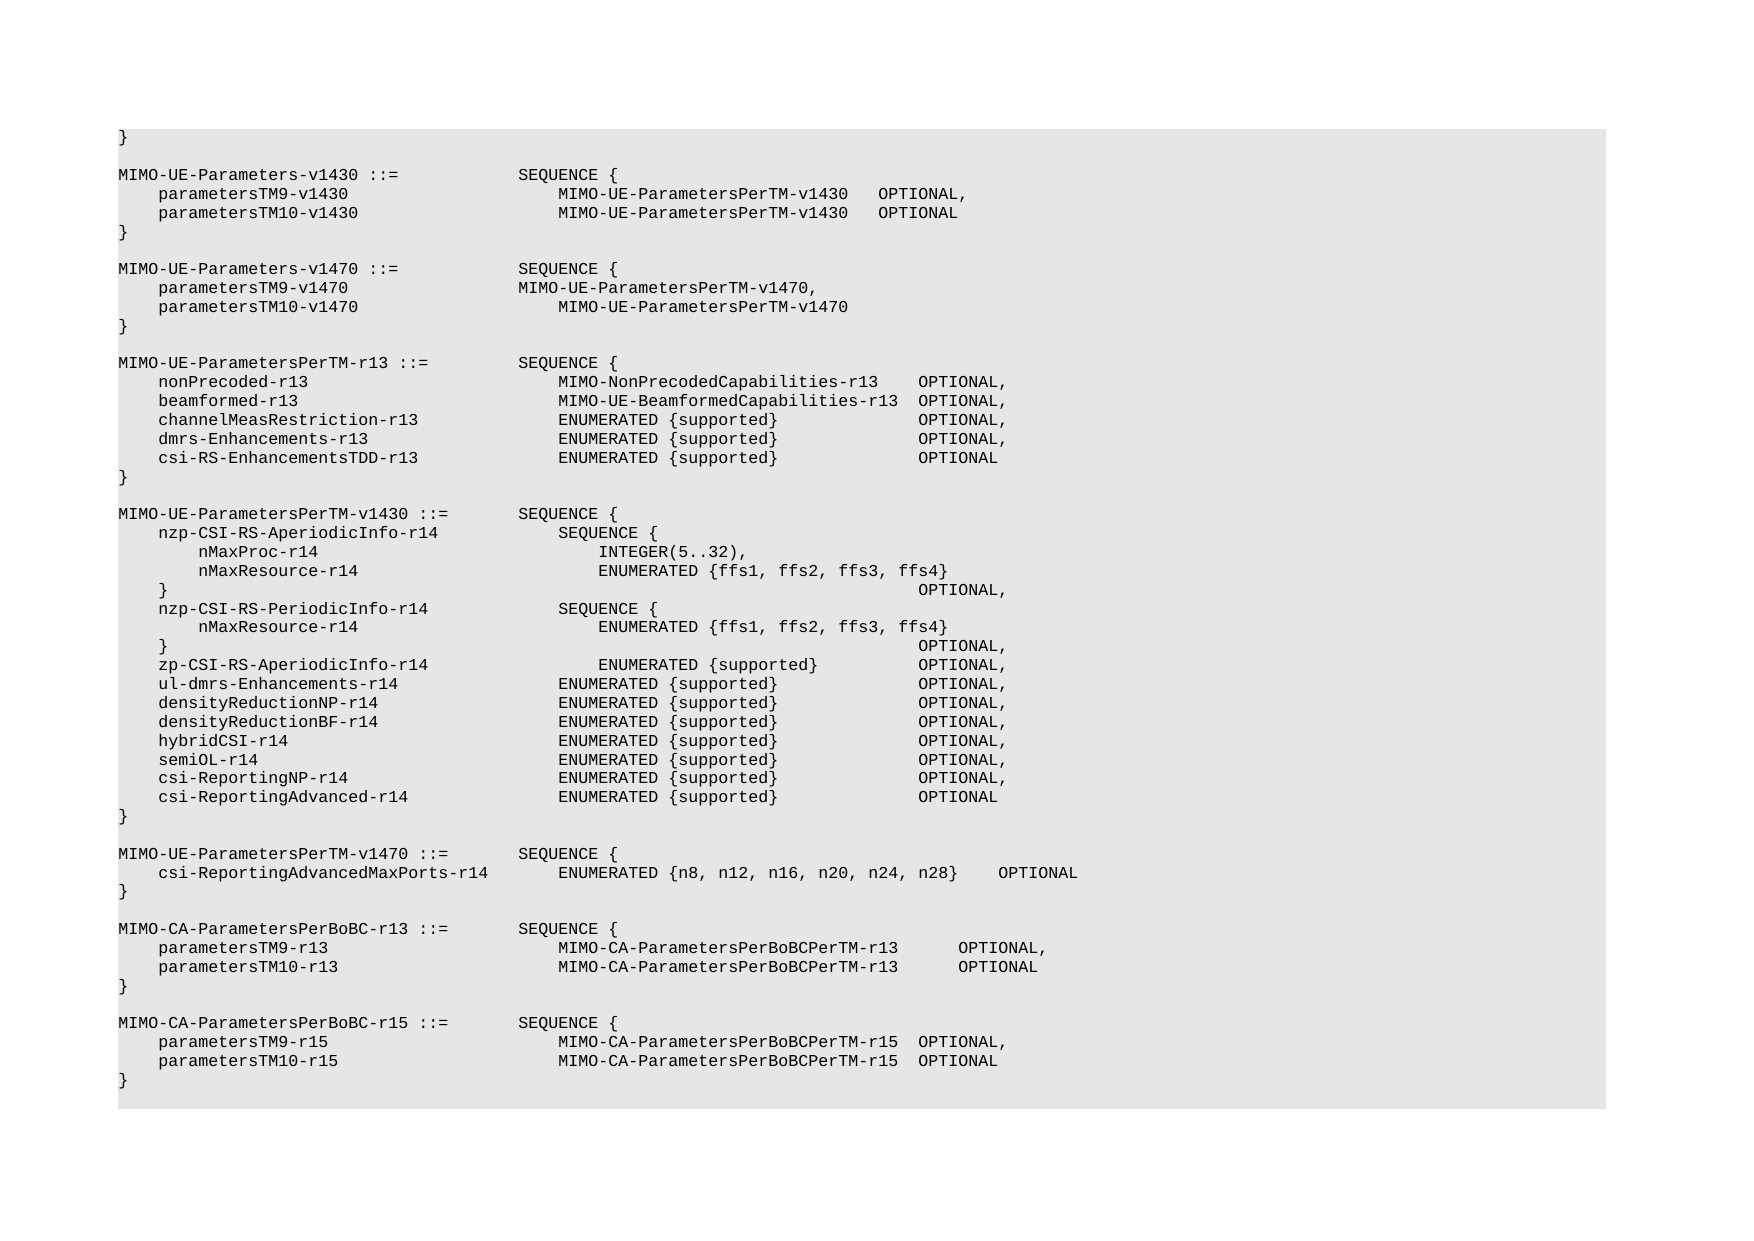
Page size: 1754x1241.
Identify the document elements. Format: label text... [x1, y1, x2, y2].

text } [118, 129, 1606, 148]
text MIMO-CA-ParametersPerBoBC-r15 ::= SEQUENCE { [118, 1015, 1606, 1034]
text hybridCSI-r14 ENUMERATED {supported} OPTIONAL, [118, 732, 1606, 751]
text beamformed-r13 MIMO-UE-BeamformedCapabilities-r13 OPTIONAL, [118, 393, 1606, 412]
text nzp-CSI-RS-PeriodicInfo-r14 SEQUENCE { [118, 600, 1606, 619]
text } [118, 317, 1606, 336]
text parametersTM9-v1470 MIMO-UE-ParametersPerTM-v1470, [118, 280, 1606, 298]
text } [118, 808, 1606, 826]
text nMaxResource-r14 ENUMERATED {ffs1, ffs2, ffs3, ffs4} [118, 562, 1606, 581]
text csi-ReportingAdvancedMaxPorts-r14 ENUMERATED {n8, n12, n16, n20, n24, n28} OPTIONAL [118, 864, 1606, 883]
text MIMO-UE-Parameters-v1470 ::= SEQUENCE { [118, 261, 1606, 280]
text } [118, 223, 1606, 242]
text csi-RS-EnhancementsTDD-r13 ENUMERATED {supported} OPTIONAL [118, 449, 1606, 468]
text parametersTM9-v1430 MIMO-UE-ParametersPerTM-v1430 OPTIONAL, [118, 185, 1606, 204]
text nMaxResource-r14 ENUMERATED {ffs1, ffs2, ffs3, ffs4} [118, 619, 1606, 638]
text dmrs-Enhancements-r13 ENUMERATED {supported} OPTIONAL, [118, 431, 1606, 449]
text csi-ReportingNP-r14 ENUMERATED {supported} OPTIONAL, [118, 770, 1606, 789]
text parametersTM9-r13 MIMO-CA-ParametersPerBoBCPerTM-r13 OPTIONAL, [118, 939, 1606, 958]
text nonPrecoded-r13 MIMO-NonPrecodedCapabilities-r13 OPTIONAL, [118, 374, 1606, 393]
text densityReductionBF-r14 ENUMERATED {supported} OPTIONAL, [118, 713, 1606, 732]
text } OPTIONAL, [118, 581, 1606, 600]
text parametersTM10-r15 MIMO-CA-ParametersPerBoBCPerTM-r15 OPTIONAL [118, 1053, 1606, 1072]
text channelMeasRestriction-r13 ENUMERATED {supported} OPTIONAL, [118, 412, 1606, 431]
text nzp-CSI-RS-AperiodicInfo-r14 SEQUENCE { [118, 525, 1606, 544]
text parametersTM10-r13 MIMO-CA-ParametersPerBoBCPerTM-r13 OPTIONAL [118, 958, 1606, 977]
text zp-CSI-RS-AperiodicInfo-r14 ENUMERATED {supported} OPTIONAL, [118, 657, 1606, 676]
text densityReductionNP-r14 ENUMERATED {supported} OPTIONAL, [118, 694, 1606, 713]
text ul-dmrs-Enhancements-r14 ENUMERATED {supported} OPTIONAL, [118, 676, 1606, 694]
text semiOL-r14 ENUMERATED {supported} OPTIONAL, [118, 751, 1606, 770]
text MIMO-UE-ParametersPerTM-v1430 ::= SEQUENCE { [118, 506, 1606, 525]
text } [118, 1072, 1606, 1090]
text parametersTM10-v1430 MIMO-UE-ParametersPerTM-v1430 OPTIONAL [118, 204, 1606, 223]
text MIMO-UE-Parameters-v1430 ::= SEQUENCE { [118, 167, 1606, 185]
text MIMO-UE-ParametersPerTM-v1470 ::= SEQUENCE { [118, 845, 1606, 864]
text nMaxProc-r14 INTEGER(5..32), [118, 544, 1606, 562]
text } OPTIONAL, [118, 638, 1606, 657]
text } [118, 468, 1606, 487]
text csi-ReportingAdvanced-r14 ENUMERATED {supported} OPTIONAL [118, 789, 1606, 808]
text } [118, 883, 1606, 902]
text MIMO-CA-ParametersPerBoBC-r13 ::= SEQUENCE { [118, 921, 1606, 939]
text parametersTM9-r15 MIMO-CA-ParametersPerBoBCPerTM-r15 OPTIONAL, [118, 1034, 1606, 1053]
text parametersTM10-v1470 MIMO-UE-ParametersPerTM-v1470 [118, 298, 1606, 317]
text } [118, 977, 1606, 996]
text MIMO-UE-ParametersPerTM-r13 ::= SEQUENCE { [118, 355, 1606, 374]
